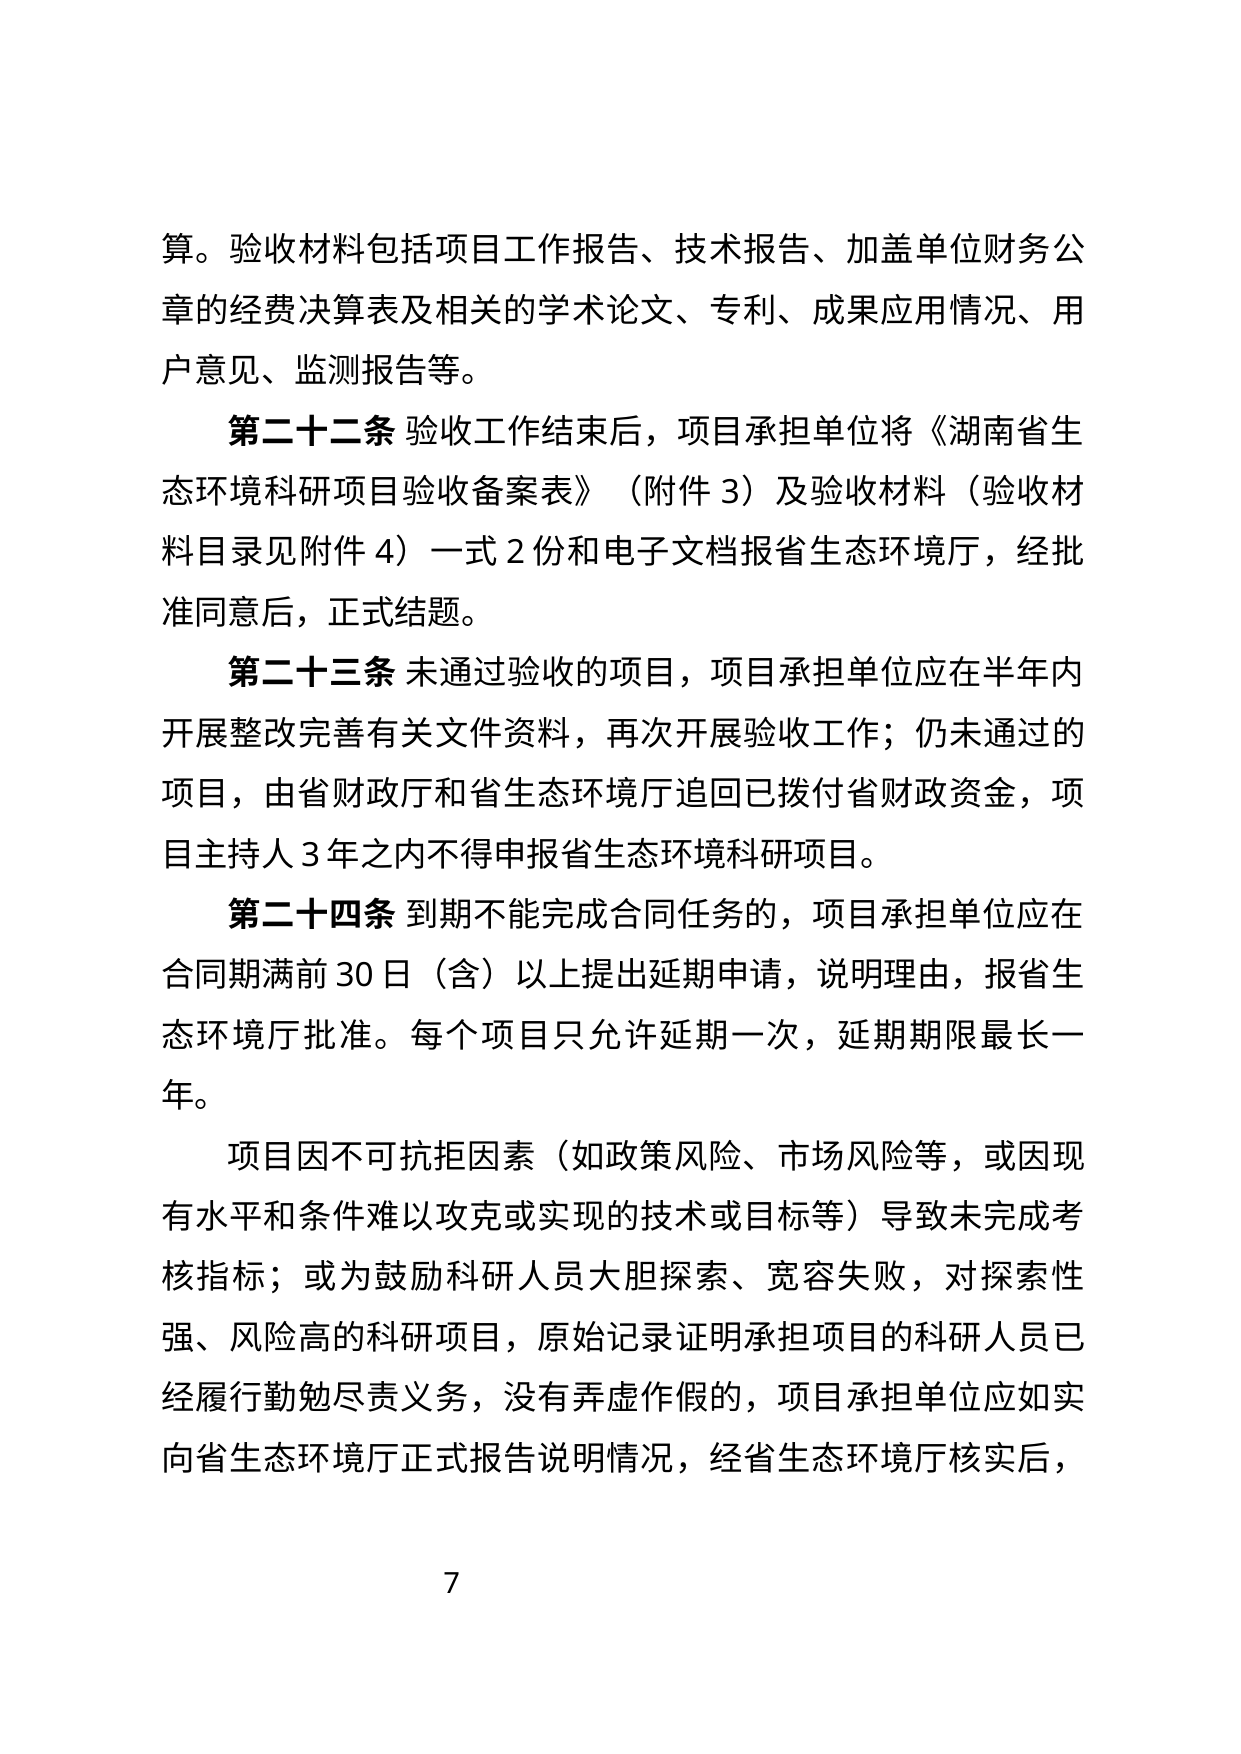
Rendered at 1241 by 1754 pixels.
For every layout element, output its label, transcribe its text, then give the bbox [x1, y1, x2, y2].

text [161, 1120, 1085, 1482]
text 第二十四条 到期不能完成合同任务的，项目承担单位应在合同期满前30日（含）以上提出延期申请，说明理由，报省生态环境厅批准。每个项目只允许延期一次，延期期限最长一年。 [161, 878, 1085, 1120]
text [161, 213, 1085, 395]
text 第二十二条 验收工作结束后，项目承担单位将《湖南省生态环境科研项目验收备案表》（附件3）及验收材料（验收材料目录见附件4）一式2份和电子文档报省生态环境厅，经批准同意后，正式结题。 [161, 395, 1085, 636]
text 第二十三条 未通过验收的项目，项目承担单位应在半年内开展整改完善有关文件资料，再次开展验收工作；仍未通过的项目，由省财政厅和省生态环境厅追回已拨付省财政资金，项目主持人3年之内不得申报省生态环境科研项目。 [161, 636, 1085, 878]
